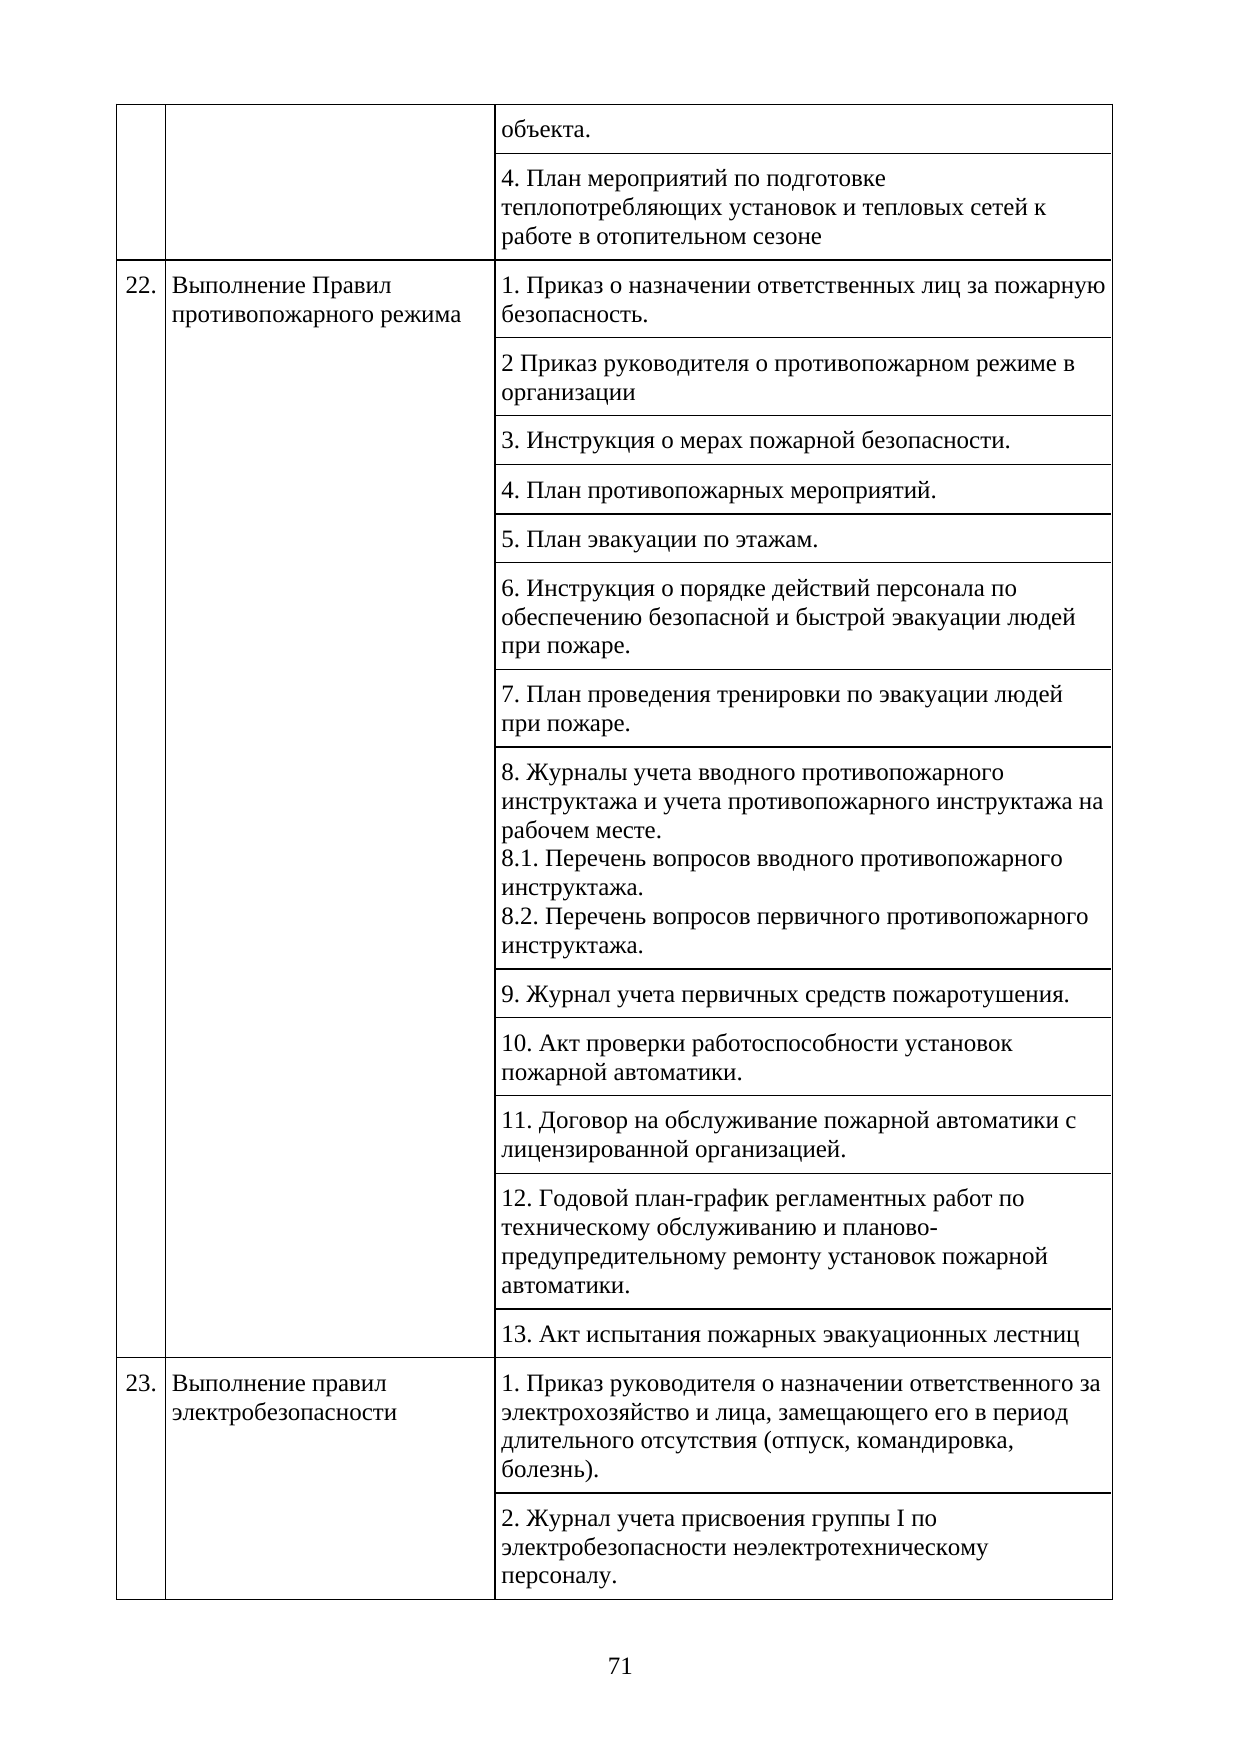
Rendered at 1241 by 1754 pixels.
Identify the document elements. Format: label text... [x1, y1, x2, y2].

table_cell 10. Акт проверки работоспособности установок пожарной автоматики. [496, 1017, 1112, 1095]
table_cell 2. Журнал учета присвоения группы I по электробезопасности неэлектротехническому персоналу. [496, 1492, 1112, 1599]
table_cell Выполнение Правил противопожарного режима [166, 261, 494, 1357]
table_cell 9. Журнал учета первичных средств пожаротушения. [496, 968, 1112, 1017]
table_cell 2 Приказ руководителя о противопожарном режиме в организации [496, 337, 1112, 415]
table_cell 4. План противопожарных мероприятий. [496, 464, 1112, 513]
table_cell Выполнение правил электробезопасности [166, 1358, 494, 1599]
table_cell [496, 105, 1112, 152]
table_cell 12. Годовой план-график регламентных работ по техническому обслуживанию и планово-предупредительному ремонту установок пожарной автоматики. [496, 1173, 1112, 1308]
table_cell 3. Инструкция о мерах пожарной безопасности. [496, 415, 1112, 464]
table_cell 22. [117, 261, 165, 1357]
table_cell 1. Приказ руководителя о назначении ответственного за электрохозяйство и лица, замещающего его в период длительного отсутствия (отпуск, командировка, болезнь). [496, 1357, 1112, 1492]
table_cell 8. Журналы учета вводного противопожарного инструктажа и учета противопожарного инструктажа на рабочем месте. 8.1. Перечень вопросов вводного противопожарного инструктажа. 8.2. Перечень вопросов первичного противопожарного инструктажа. [496, 746, 1112, 968]
table_cell 4. План мероприятий по подготовке теплопотребляющих установок и тепловых сетей к работе в отопительном сезоне [496, 153, 1112, 259]
table_cell 13. Акт испытания пожарных эвакуационных лестниц [496, 1308, 1112, 1357]
table_cell 1. Приказ о назначении ответственных лиц за пожарную безопасность. [496, 259, 1112, 337]
table_cell 6. Инструкция о порядке действий персонала по обеспечению безопасной и быстрой эвакуации людей при пожаре. [496, 562, 1112, 668]
table_cell 5. План эвакуации по этажам. [496, 513, 1112, 562]
table_cell 23. [117, 1358, 165, 1599]
table_cell 7. План проведения тренировки по эвакуации людей при пожаре. [496, 669, 1112, 746]
table_cell 11. Договор на обслуживание пожарной автоматики с лицензированной организацией. [496, 1095, 1112, 1172]
